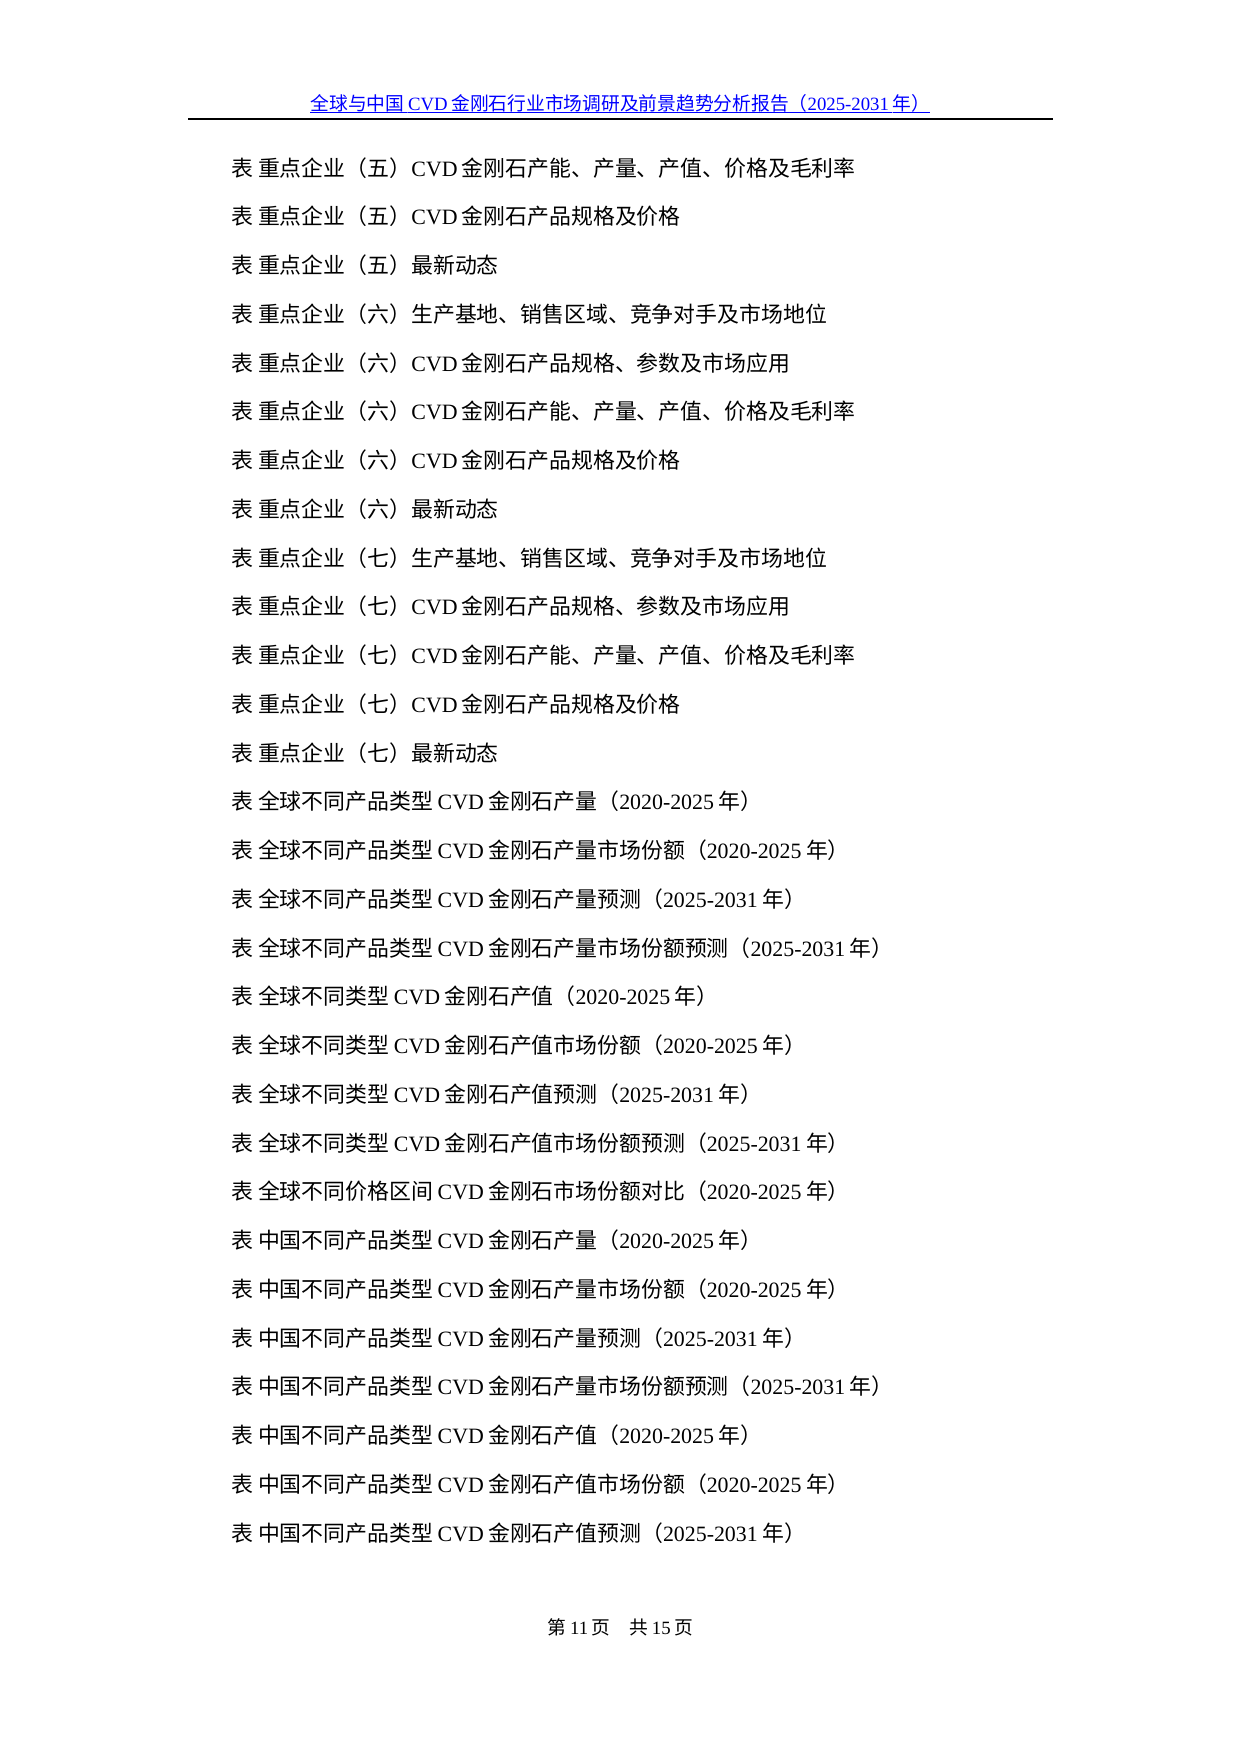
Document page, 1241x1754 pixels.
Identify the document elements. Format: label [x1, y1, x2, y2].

text [187, 150, 1053, 1548]
